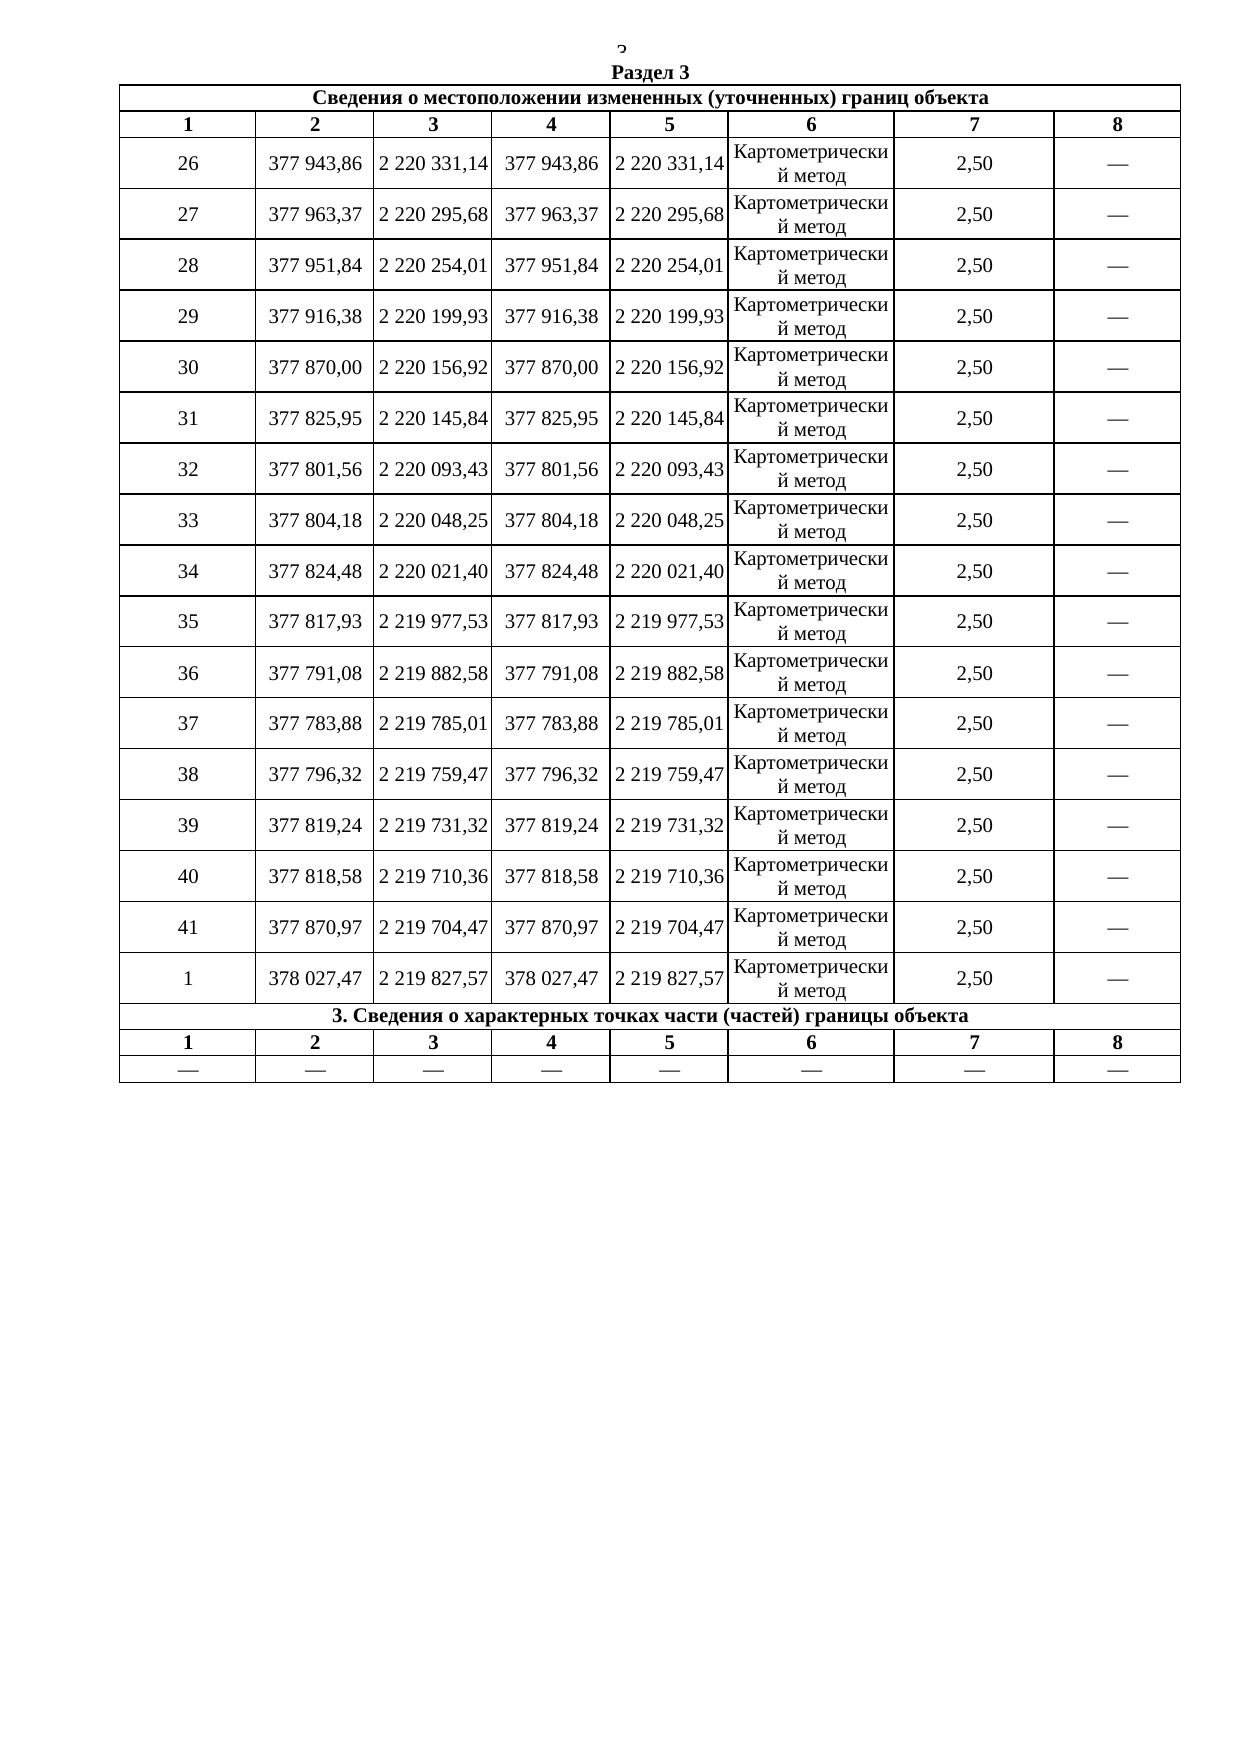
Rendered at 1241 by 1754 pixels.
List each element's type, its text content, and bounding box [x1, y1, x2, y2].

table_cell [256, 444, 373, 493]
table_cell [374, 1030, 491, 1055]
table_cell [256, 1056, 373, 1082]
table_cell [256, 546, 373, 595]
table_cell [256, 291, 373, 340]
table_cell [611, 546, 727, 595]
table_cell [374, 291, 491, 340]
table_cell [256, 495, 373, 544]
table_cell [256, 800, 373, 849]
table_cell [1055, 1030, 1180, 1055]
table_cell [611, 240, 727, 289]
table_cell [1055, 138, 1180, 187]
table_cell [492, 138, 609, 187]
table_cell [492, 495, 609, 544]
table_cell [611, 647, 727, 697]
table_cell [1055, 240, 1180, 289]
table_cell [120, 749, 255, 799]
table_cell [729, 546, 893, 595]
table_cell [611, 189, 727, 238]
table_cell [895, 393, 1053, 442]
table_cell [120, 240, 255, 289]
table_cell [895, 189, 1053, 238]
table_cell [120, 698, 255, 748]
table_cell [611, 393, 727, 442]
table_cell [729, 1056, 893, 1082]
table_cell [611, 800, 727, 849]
text Раздел 3 [314, 60, 987, 84]
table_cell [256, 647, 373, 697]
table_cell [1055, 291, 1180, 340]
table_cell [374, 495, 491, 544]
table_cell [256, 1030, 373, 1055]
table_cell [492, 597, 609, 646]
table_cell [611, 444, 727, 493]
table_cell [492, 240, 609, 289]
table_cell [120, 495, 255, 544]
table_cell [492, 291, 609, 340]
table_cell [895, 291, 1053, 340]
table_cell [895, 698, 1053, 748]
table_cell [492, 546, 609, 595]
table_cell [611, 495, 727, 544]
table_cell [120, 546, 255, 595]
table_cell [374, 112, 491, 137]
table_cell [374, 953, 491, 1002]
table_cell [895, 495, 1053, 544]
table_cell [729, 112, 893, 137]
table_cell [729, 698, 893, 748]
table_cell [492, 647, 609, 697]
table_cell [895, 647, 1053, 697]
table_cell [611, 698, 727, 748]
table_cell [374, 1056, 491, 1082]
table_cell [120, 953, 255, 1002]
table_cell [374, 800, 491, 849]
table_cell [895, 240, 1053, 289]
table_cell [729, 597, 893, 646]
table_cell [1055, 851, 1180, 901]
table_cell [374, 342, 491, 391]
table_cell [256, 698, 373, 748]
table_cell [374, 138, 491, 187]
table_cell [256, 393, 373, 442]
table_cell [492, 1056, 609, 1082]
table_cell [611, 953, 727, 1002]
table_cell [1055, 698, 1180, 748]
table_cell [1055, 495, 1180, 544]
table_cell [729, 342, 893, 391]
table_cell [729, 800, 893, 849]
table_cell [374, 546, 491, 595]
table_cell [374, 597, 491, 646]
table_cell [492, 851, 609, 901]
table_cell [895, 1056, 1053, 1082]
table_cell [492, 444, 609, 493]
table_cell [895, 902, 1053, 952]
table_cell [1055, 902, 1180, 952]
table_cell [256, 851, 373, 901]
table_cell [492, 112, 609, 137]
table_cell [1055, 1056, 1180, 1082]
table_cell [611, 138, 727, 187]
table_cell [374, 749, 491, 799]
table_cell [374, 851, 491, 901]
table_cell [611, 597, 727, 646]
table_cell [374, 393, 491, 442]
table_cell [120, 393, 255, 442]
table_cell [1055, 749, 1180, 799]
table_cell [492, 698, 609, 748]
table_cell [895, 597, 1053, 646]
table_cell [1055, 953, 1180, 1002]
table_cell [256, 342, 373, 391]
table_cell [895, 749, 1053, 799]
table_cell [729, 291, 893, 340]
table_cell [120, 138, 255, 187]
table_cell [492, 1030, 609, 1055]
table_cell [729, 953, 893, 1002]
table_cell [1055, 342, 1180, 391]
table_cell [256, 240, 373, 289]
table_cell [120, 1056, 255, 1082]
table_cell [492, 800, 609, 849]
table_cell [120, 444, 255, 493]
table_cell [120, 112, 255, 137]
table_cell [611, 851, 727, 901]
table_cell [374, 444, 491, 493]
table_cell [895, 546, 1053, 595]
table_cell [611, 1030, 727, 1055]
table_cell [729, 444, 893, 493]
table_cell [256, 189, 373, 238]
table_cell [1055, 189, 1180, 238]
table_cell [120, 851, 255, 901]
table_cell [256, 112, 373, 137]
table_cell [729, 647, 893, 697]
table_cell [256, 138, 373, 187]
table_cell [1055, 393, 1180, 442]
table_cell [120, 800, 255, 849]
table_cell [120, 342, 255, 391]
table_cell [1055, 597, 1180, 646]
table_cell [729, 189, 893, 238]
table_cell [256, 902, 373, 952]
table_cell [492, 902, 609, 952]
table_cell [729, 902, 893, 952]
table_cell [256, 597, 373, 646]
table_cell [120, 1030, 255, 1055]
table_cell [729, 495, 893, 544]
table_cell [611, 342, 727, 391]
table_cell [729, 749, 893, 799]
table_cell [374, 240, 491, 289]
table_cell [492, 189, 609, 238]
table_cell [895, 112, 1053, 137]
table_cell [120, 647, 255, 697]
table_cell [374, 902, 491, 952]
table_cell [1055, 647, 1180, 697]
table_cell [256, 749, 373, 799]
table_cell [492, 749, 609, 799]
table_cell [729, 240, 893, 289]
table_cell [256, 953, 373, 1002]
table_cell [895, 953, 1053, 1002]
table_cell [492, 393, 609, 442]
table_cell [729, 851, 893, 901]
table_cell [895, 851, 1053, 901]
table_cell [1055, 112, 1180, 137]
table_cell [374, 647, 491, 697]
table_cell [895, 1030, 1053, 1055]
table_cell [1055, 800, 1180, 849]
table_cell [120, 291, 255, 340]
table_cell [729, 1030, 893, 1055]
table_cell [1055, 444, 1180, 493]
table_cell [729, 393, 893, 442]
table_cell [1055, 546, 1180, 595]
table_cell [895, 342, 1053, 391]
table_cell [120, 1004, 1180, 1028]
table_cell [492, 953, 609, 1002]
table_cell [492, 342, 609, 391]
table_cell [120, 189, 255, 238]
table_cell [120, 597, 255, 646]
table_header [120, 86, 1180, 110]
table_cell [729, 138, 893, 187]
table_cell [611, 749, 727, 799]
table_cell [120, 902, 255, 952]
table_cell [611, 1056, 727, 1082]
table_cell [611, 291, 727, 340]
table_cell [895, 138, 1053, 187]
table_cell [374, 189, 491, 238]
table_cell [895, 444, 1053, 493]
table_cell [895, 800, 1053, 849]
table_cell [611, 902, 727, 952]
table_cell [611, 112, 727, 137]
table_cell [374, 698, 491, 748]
